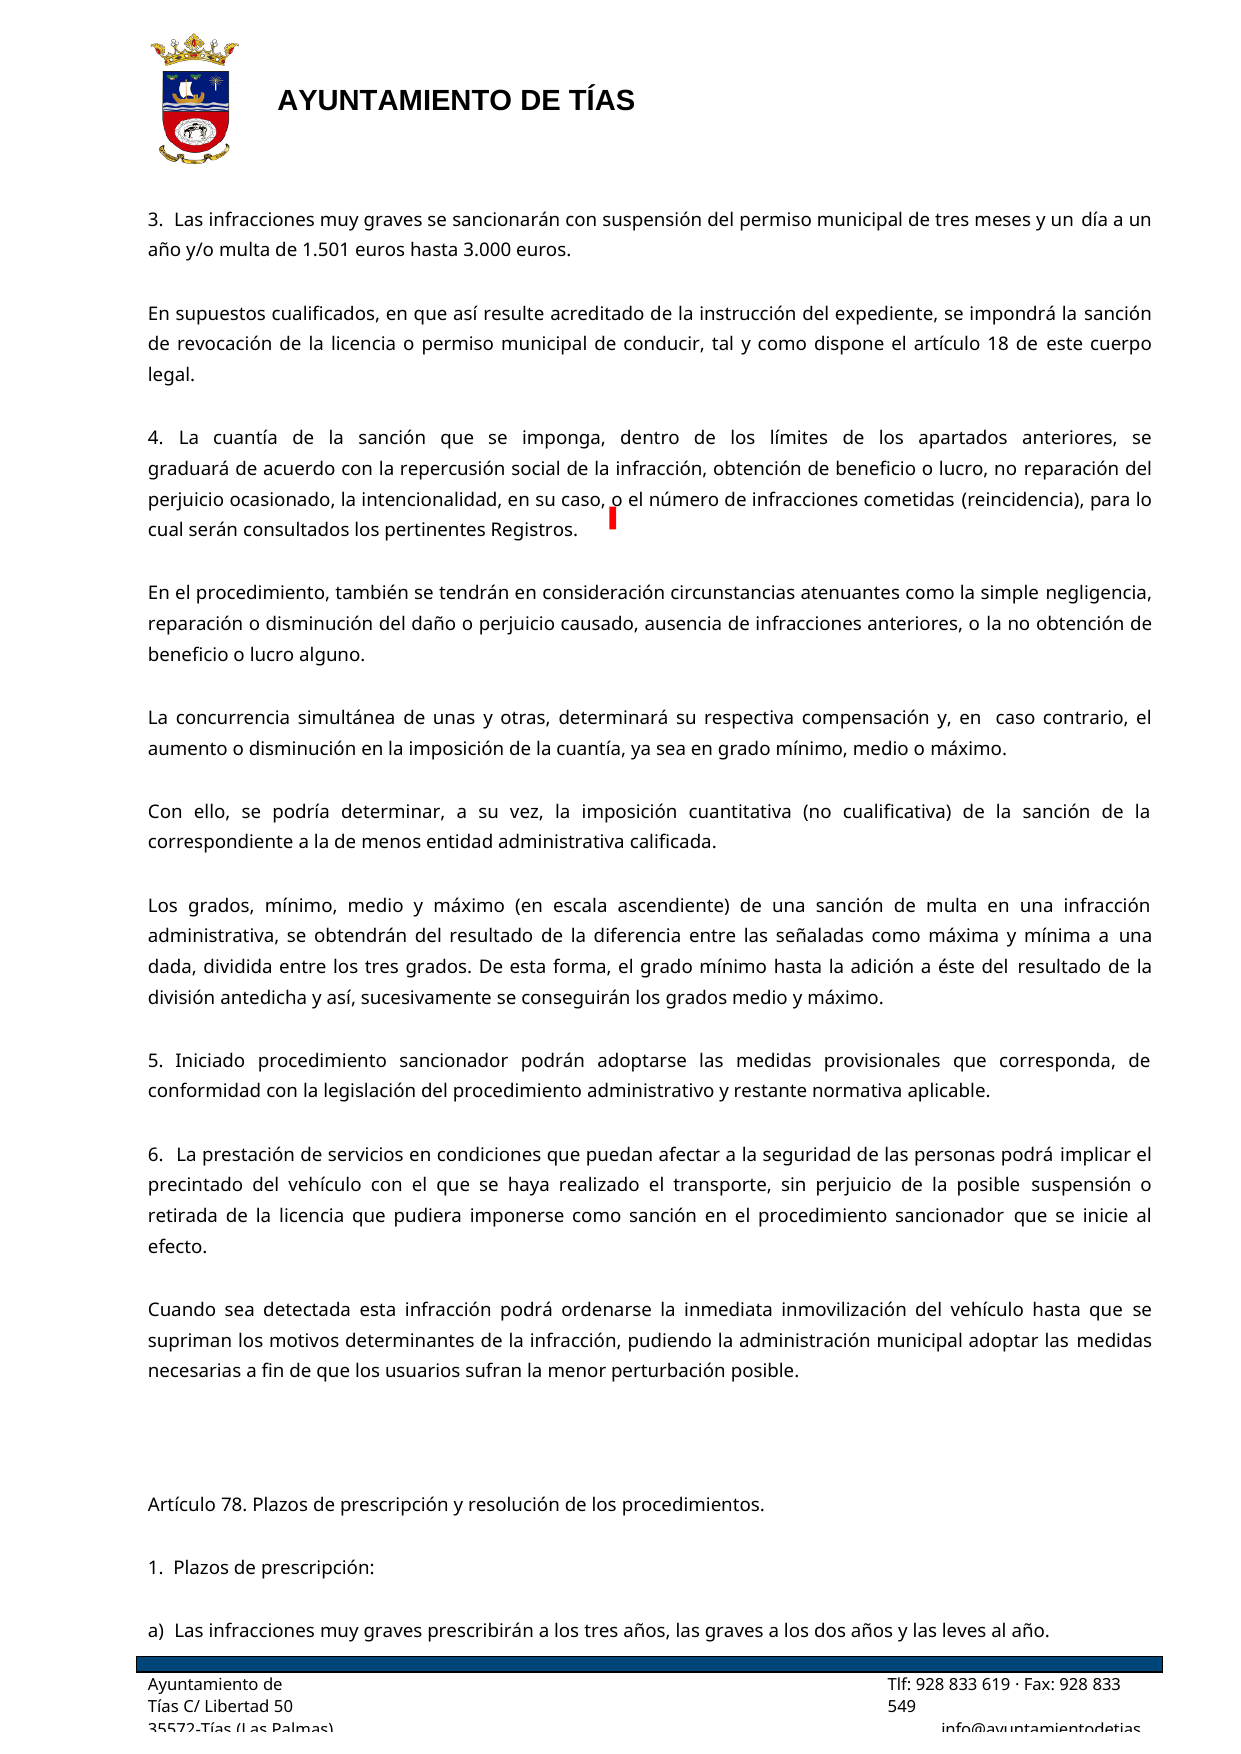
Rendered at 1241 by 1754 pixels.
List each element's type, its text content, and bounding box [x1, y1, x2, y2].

list La cuantía de la sanción que se imponga, dentro de los límites de los apartados anteriores, se graduará de acuerdo con la repercusión social de la infracción, obtención de beneficio o lucro, no reparación del perjuicio ocasionado, la intencionalidad, en su caso, o el número de infracciones cometidas (reincidencia), para lo cual serán consultados los pertinentes Registros. [148, 424, 1152, 542]
text Con ello, se podría determinar, a su vez, la imposición cuantitativa (no cualificativa) de la sanción de la correspondiente a la de menos entidad administrativa calificada. [148, 798, 1152, 854]
list La prestación de servicios en condiciones que puedan afectar a la seguridad de las personas podrá implicar el precintado del vehículo con el que se haya realizado el transporte, sin perjuicio de la posible suspensión o retirada de la licencia que pudiera imponerse como sanción en el procedimiento sancionador que se inicie al efecto. [148, 1141, 1152, 1258]
picture [150, 33, 241, 164]
text Los grados, mínimo, medio y máximo (en escala ascendiente) de una sanción de multa en una infracción administrativa, se obtendrán del resultado de la diferencia entre las señaladas como máxima y mínima a una dada, dividida entre los tres grados. De esta forma, el grado mínimo hasta la adición a éste del resultado de la división antedicha y así, sucesivamente se conseguirán los grados medio y máximo. [148, 892, 1152, 1009]
list Iniciado procedimiento sancionador podrán adoptarse las medidas provisionales que corresponda, de conformidad con la legislación del procedimiento administrativo y restante normativa aplicable. [148, 1047, 1152, 1103]
text La concurrencia simultánea de unas y otras, determinará su respectiva compensación y, en caso contrario, el aumento o disminución en la imposición de la cuantía, ya sea en grado mínimo, medio o máximo. [148, 704, 1152, 760]
text En supuestos cualificados, en que así resulte acreditado de la instrucción del expediente, se impondrá la sanción de revocación de la licencia o permiso municipal de conducir, tal y como dispone el artículo 18 de este cuerpo legal. [148, 300, 1152, 387]
text En el procedimiento, también se tendrán en consideración circunstancias atenuantes como la simple negligencia, reparación o disminución del daño o perjuicio causado, ausencia de infracciones anteriores, o la no obtención de beneficio o lucro alguno. [148, 580, 1152, 666]
text Cuando sea detectada esta infracción podrá ordenarse la inmediata inmovilización del vehículo hasta que se supriman los motivos determinantes de la infracción, pudiendo la administración municipal adoptar las medidas necesarias a fin de que los usuarios sufran la menor perturbación posible. [148, 1296, 1152, 1383]
list Plazos de prescripción: [148, 1555, 1163, 1580]
list Las infracciones muy graves prescribirán a los tres años, las graves a los dos años y las leves al año. [148, 1618, 1163, 1643]
list Las infracciones muy graves se sancionarán con suspensión del permiso municipal de tres meses y un día a un año y/o multa de 1.501 euros hasta 3.000 euros. [148, 206, 1152, 262]
text Artículo 78. Plazos de prescripción y resolución de los procedimientos. [148, 1491, 1163, 1517]
